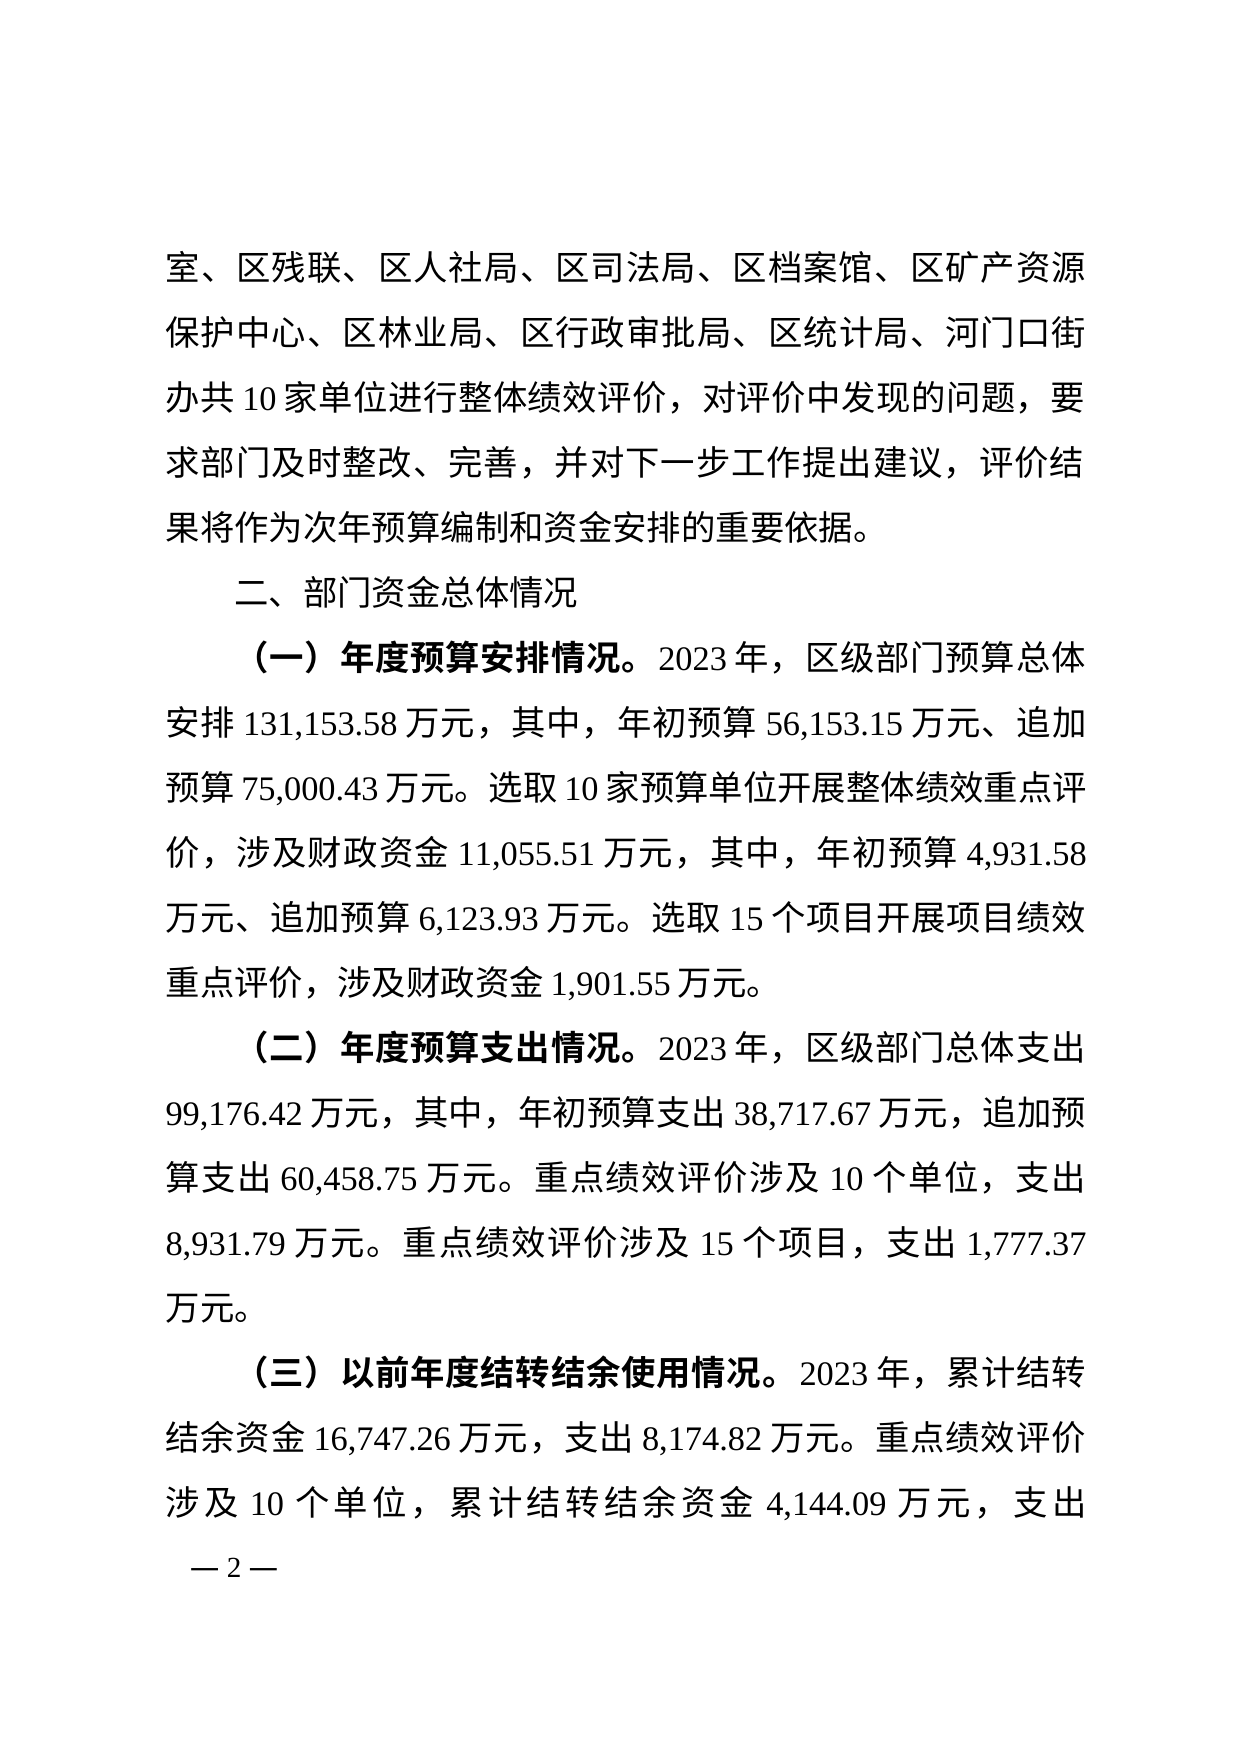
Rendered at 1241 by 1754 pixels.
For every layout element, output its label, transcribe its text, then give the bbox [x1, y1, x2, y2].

text 二、部门资金总体情况 [165, 558, 1087, 623]
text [165, 233, 1087, 558]
text （二）年度预算支出情况。2023年，区级部门总体支出99,176.42万元，其中，年初预算支出38,717.67万元，追加预算支出60,458.75万元。重点绩效评价涉及10个单位，支出8,931.79万元。重点绩效评价涉及15个项目，支出1,777.37万元。 [165, 1013, 1087, 1338]
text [165, 1338, 1087, 1533]
text （一）年度预算安排情况。2023年，区级部门预算总体安排131,153.58万元，其中，年初预算56,153.15万元、追加预算75,000.43万元。选取10家预算单位开展整体绩效重点评价，涉及财政资金11,055.51万元，其中，年初预算4,931.58万元、追加预算6,123.93万元。选取15个项目开展项目绩效重点评价，涉及财政资金1,901.55万元。 [165, 623, 1087, 1013]
